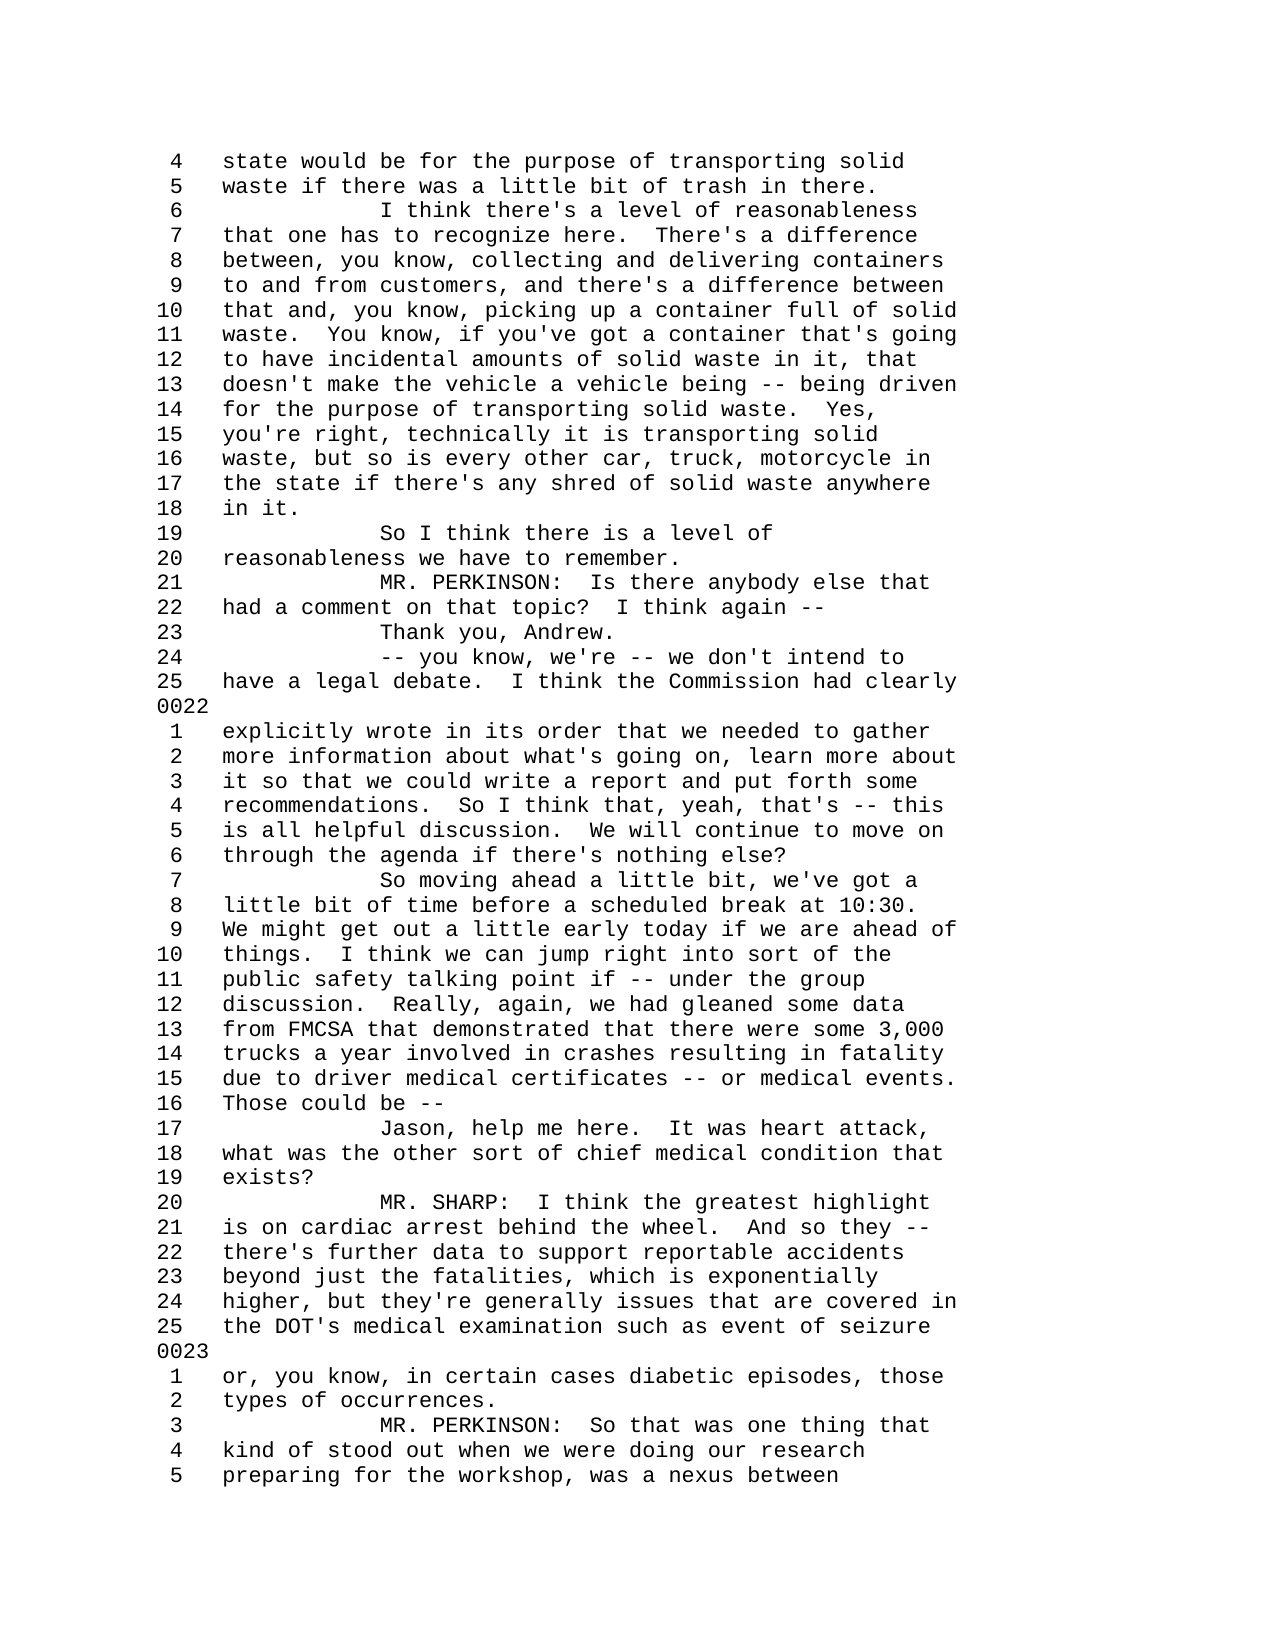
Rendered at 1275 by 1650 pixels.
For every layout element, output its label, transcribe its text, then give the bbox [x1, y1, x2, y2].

text 18 what was the other sort of chief medical condition that [156, 1142, 1118, 1166]
text 20 reasonableness we have to remember. [156, 547, 1118, 571]
text 0022 [156, 695, 1118, 720]
text 23 Thank you, Andrew. [156, 621, 1118, 646]
text 13 from FMCSA that demonstrated that there were some 3,000 [156, 1018, 1118, 1042]
text 22 there's further data to support reportable accidents [156, 1241, 1118, 1266]
text 7 that one has to recognize here. There's a difference [156, 224, 1118, 249]
text 9 We might get out a little early today if we are ahead of [156, 918, 1118, 943]
text 13 doesn't make the vehicle a vehicle being -- being driven [156, 373, 1118, 398]
text 7 So moving ahead a little bit, we've got a [156, 869, 1118, 894]
text 20 MR. SHARP: I think the greatest highlight [156, 1191, 1118, 1216]
text 12 to have incidental amounts of solid waste in it, that [156, 348, 1118, 373]
text 1 explicitly wrote in its order that we needed to gather [156, 720, 1118, 745]
text 15 you're right, technically it is transporting solid [156, 423, 1118, 447]
text 19 So I think there is a level of [156, 522, 1118, 547]
text 21 is on cardiac arrest behind the wheel. And so they -- [156, 1216, 1118, 1241]
text 25 the DOT's medical examination such as event of seizure [156, 1315, 1118, 1340]
text 18 in it. [156, 497, 1118, 522]
text 17 the state if there's any shred of solid waste anywhere [156, 472, 1118, 497]
text 4 state would be for the purpose of transporting solid [156, 150, 1118, 175]
text 10 that and, you know, picking up a container full of solid [156, 299, 1118, 323]
text 3 MR. PERKINSON: So that was one thing that [156, 1414, 1118, 1439]
text 24 higher, but they're generally issues that are covered in [156, 1290, 1118, 1315]
text 6 I think there's a level of reasonableness [156, 199, 1118, 224]
text 15 due to driver medical certificates -- or medical events. [156, 1067, 1118, 1092]
text 2 types of occurrences. [156, 1389, 1118, 1414]
text 5 is all helpful discussion. We will continue to move on [156, 819, 1118, 844]
text 19 exists? [156, 1166, 1118, 1191]
text 4 kind of stood out when we were doing our research [156, 1439, 1118, 1464]
text 0023 [156, 1340, 1118, 1365]
text 21 MR. PERKINSON: Is there anybody else that [156, 571, 1118, 596]
text 14 trucks a year involved in crashes resulting in fatality [156, 1042, 1118, 1067]
text 16 waste, but so is every other car, truck, motorcycle in [156, 447, 1118, 472]
text 11 public safety talking point if -- under the group [156, 968, 1118, 993]
text 8 little bit of time before a scheduled break at 10:30. [156, 894, 1118, 918]
text 24 -- you know, we're -- we don't intend to [156, 646, 1118, 671]
text 5 preparing for the workshop, was a nexus between [156, 1464, 1118, 1489]
text 22 had a comment on that topic? I think again -- [156, 596, 1118, 621]
text 11 waste. You know, if you've got a container that's going [156, 323, 1118, 348]
text 25 have a legal debate. I think the Commission had clearly [156, 671, 1118, 695]
text 8 between, you know, collecting and delivering containers [156, 249, 1118, 274]
text 4 recommendations. So I think that, yeah, that's -- this [156, 794, 1118, 819]
text 1 or, you know, in certain cases diabetic episodes, those [156, 1365, 1118, 1389]
text 23 beyond just the fatalities, which is exponentially [156, 1266, 1118, 1290]
text 6 through the agenda if there's nothing else? [156, 844, 1118, 869]
text 12 discussion. Really, again, we had gleaned some data [156, 993, 1118, 1018]
text 3 it so that we could write a report and put forth some [156, 770, 1118, 794]
text 10 things. I think we can jump right into sort of the [156, 943, 1118, 968]
text 16 Those could be -- [156, 1092, 1118, 1117]
text 2 more information about what's going on, learn more about [156, 745, 1118, 770]
text 17 Jason, help me here. It was heart attack, [156, 1117, 1118, 1142]
text 9 to and from customers, and there's a difference between [156, 274, 1118, 299]
text 5 waste if there was a little bit of trash in there. [156, 175, 1118, 199]
text 14 for the purpose of transporting solid waste. Yes, [156, 398, 1118, 423]
